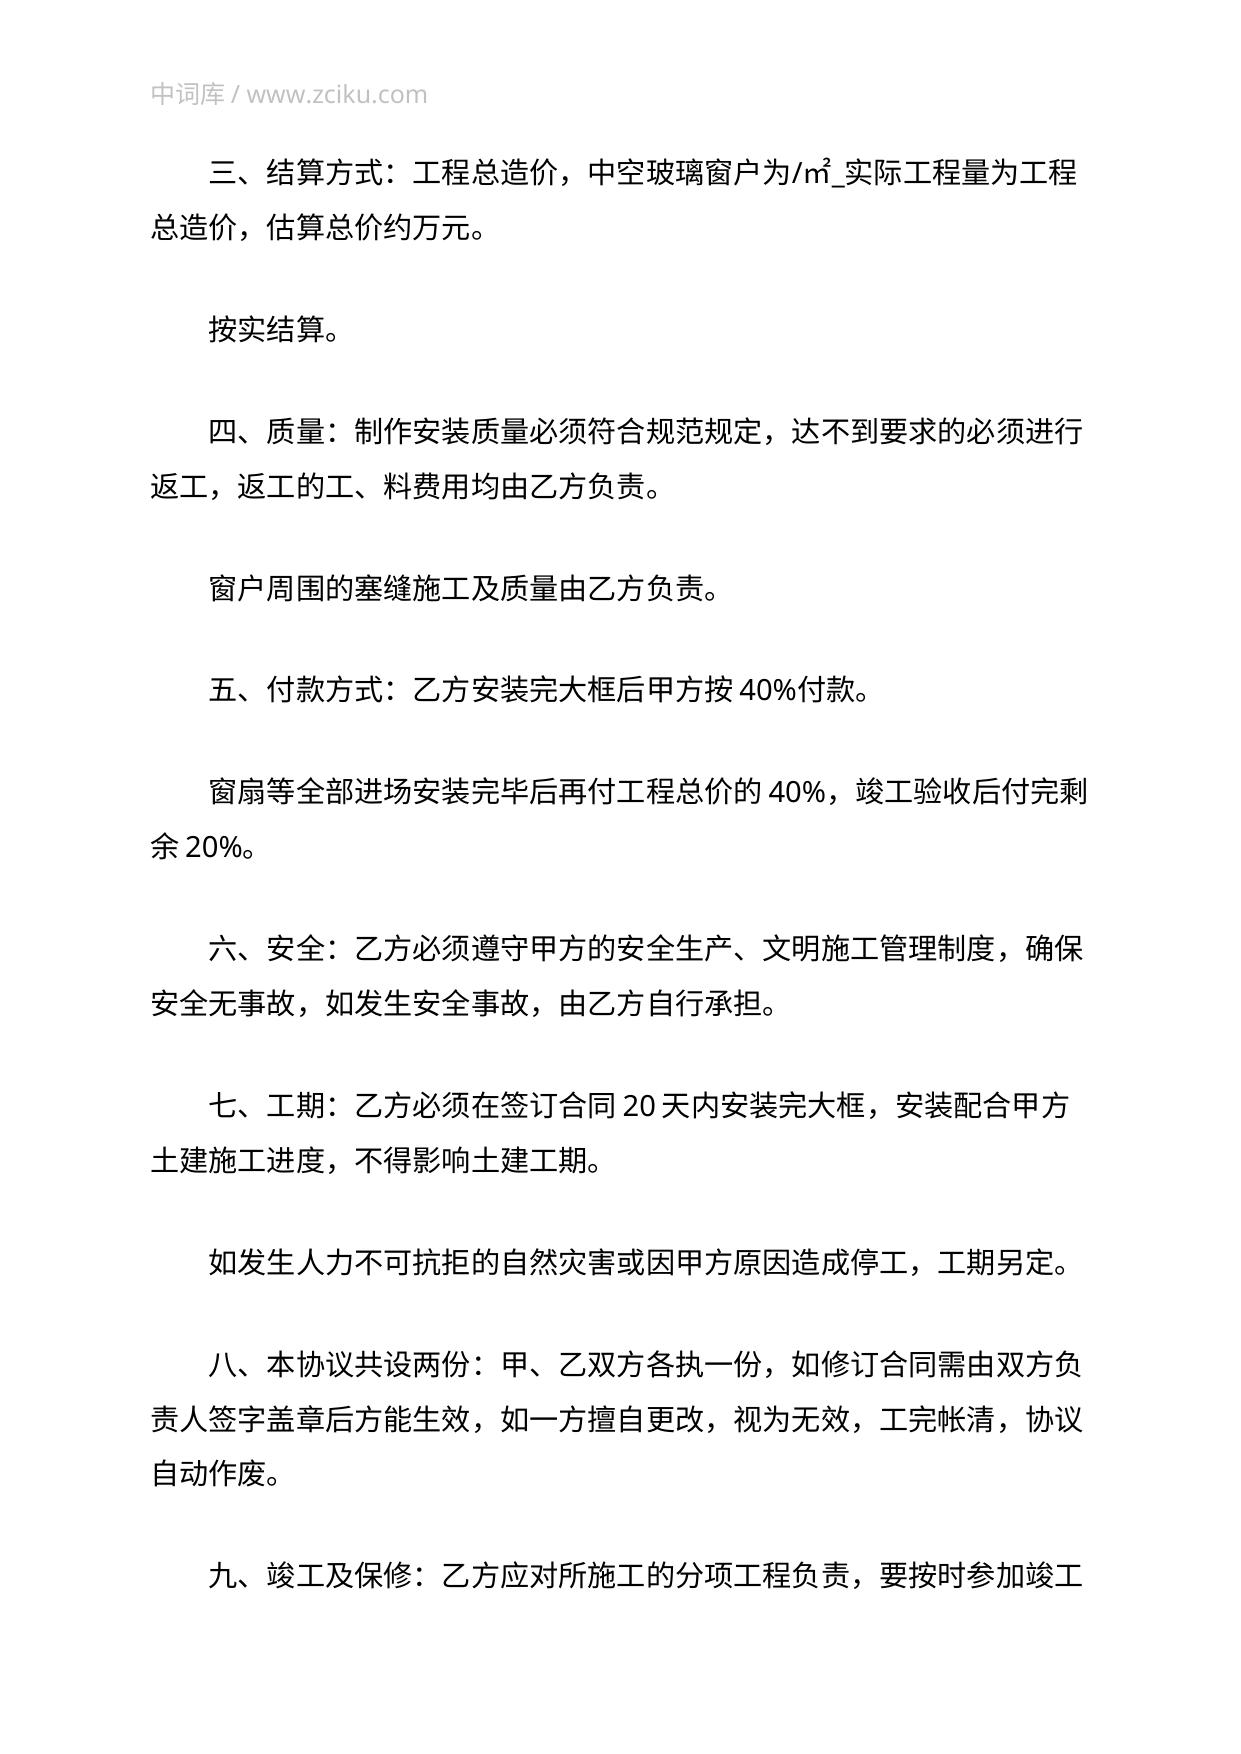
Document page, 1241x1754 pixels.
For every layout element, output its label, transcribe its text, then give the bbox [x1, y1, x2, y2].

text 窗扇等全部进场安装完毕后再付工程总价的40%，竣工验收后付完剩余20%。 [150, 769, 1090, 866]
text 七、工期：乙方必须在签订合同20天内安装完大框，安装配合甲方土建施工进度，不得影响土建工期。 [150, 1083, 1090, 1180]
text 六、安全：乙方必须遵守甲方的安全生产、文明施工管理制度，确保安全无事故，如发生安全事故，由乙方自行承担。 [150, 926, 1090, 1023]
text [150, 1553, 1090, 1595]
text 如发生人力不可抗拒的自然灾害或因甲方原因造成停工，工期另定。 [150, 1239, 1090, 1282]
text 四、质量：制作安装质量必须符合规范规定，达不到要求的必须进行返工，返工的工、料费用均由乙方负责。 [150, 408, 1090, 506]
text 按实结算。 [150, 307, 1090, 349]
text 窗户周围的塞缝施工及质量由乙方负责。 [150, 565, 1090, 607]
text 五、付款方式：乙方安装完大框后甲方按40%付款。 [150, 667, 1090, 709]
text 三、结算方式：工程总造价，中空玻璃窗户为/㎡_实际工程量为工程总造价，估算总价约万元。 [150, 150, 1090, 247]
text 八、本协议共设两份：甲、乙双方各执一份，如修订合同需由双方负责人签字盖章后方能生效，如一方擅自更改，视为无效，工完帐清，协议自动作废。 [150, 1341, 1090, 1493]
